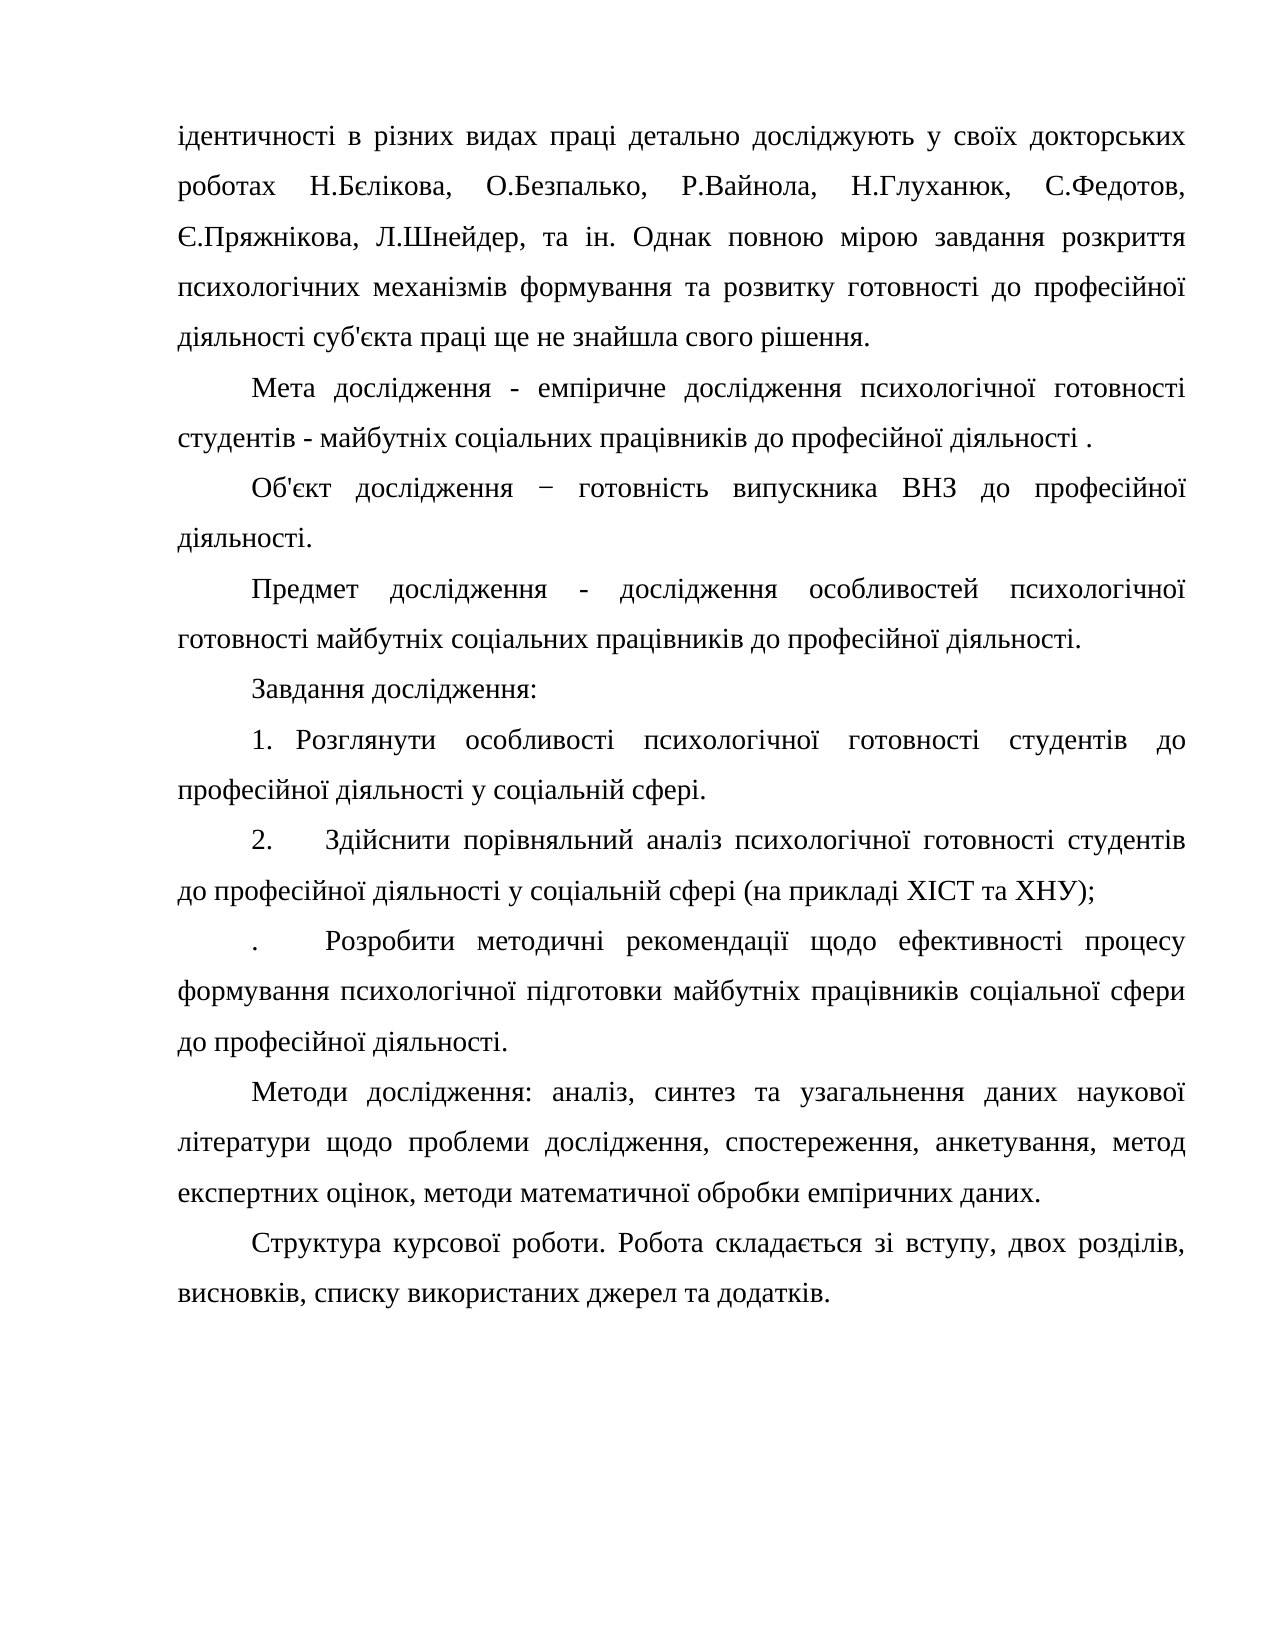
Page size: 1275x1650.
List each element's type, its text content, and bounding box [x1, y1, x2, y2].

text . Розробити методичні рекомендації щодо ефективності процесу формування психологічної підготовки майбутніх працівників соціальної сфери до професійної діяльності. [177, 923, 1186, 1057]
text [177, 118, 1186, 353]
text Мета дослідження - емпіричне дослідження психологічної готовності студентів - майбутніх соціальних працівників до професійної діяльності . [177, 370, 1186, 453]
text 2. Здійснити порівняльний аналіз психологічної готовності студентів до професійної діяльності у соціальній сфері (на прикладі ХІСТ та ХНУ); [177, 822, 1186, 906]
text Предмет дослідження - дослідження особливостей психологічної готовності майбутніх соціальних працівників до професійної діяльності. [177, 571, 1186, 655]
text Структура курсової роботи. Робота складається зі вступу, двох розділів, висновків, списку використаних джерел та додатків. [177, 1225, 1186, 1309]
text Завдання дослідження: [177, 672, 1186, 705]
text Об'єкт дослідження − готовність випускника ВНЗ до професійної діяльності. [177, 470, 1186, 554]
text 1. Розглянути особливості психологічної готовності студентів до професійної діяльності у соціальній сфері. [177, 722, 1186, 806]
text Методи дослідження: аналіз, синтез та узагальнення даних наукової літератури щодо проблеми дослідження, спостереження, анкетування, метод експертних оцінок, методи математичної обробки емпіричних даних. [177, 1074, 1186, 1208]
